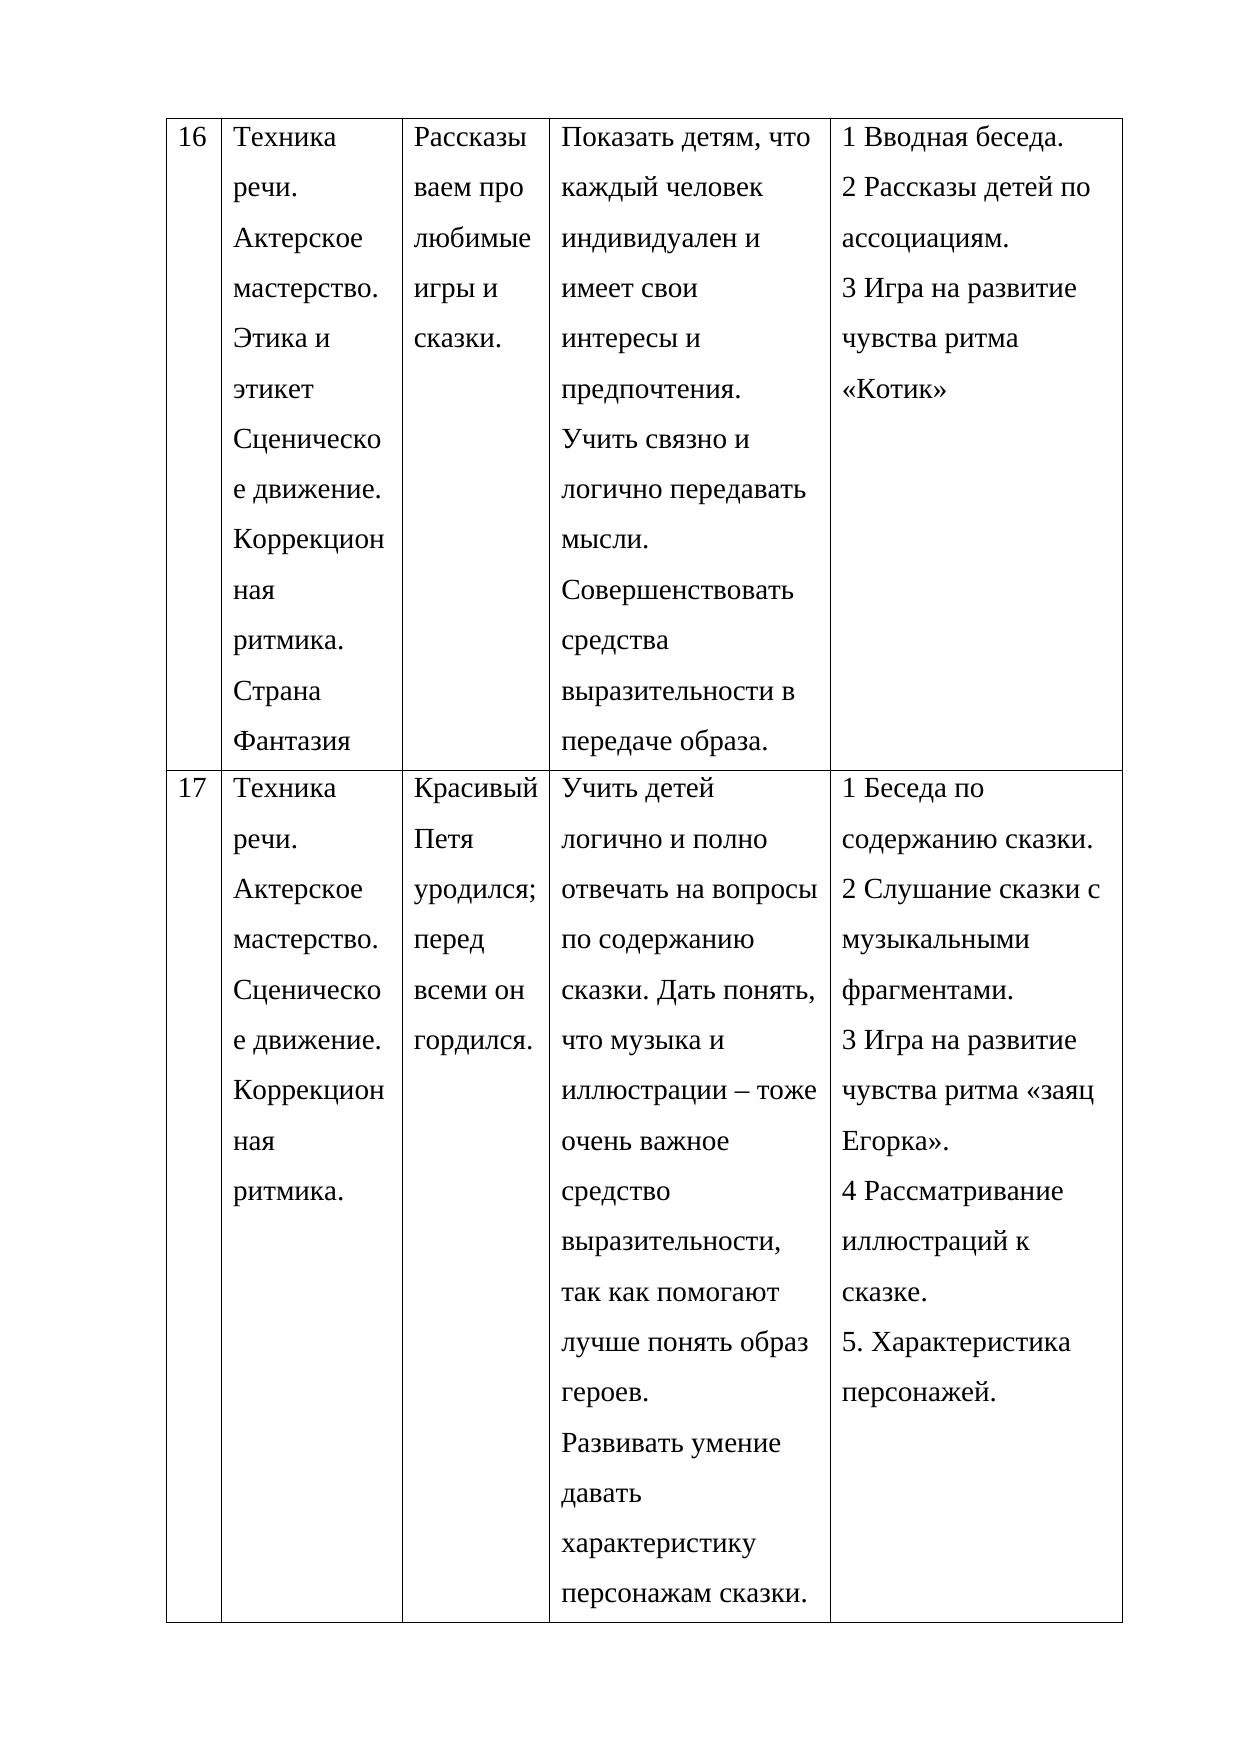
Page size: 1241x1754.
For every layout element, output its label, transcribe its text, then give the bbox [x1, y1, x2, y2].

table_cell Показать детям, что каждый человек индивидуален и имеет свои интересы и предпочтения. Учить связно и логично передавать мысли. Совершенствовать средства выразительности в передаче образа. [550, 119, 830, 769]
table_cell 1 Беседа по содержанию сказки. 2 Слушание сказки с музыкальными фрагментами. 3 Игра на развитие чувства ритма «заяц Егорка». 4 Рассматривание иллюстраций к сказке. 5. Характеристика персонажей. [831, 771, 1122, 1622]
table_cell 17 [167, 771, 221, 1622]
table_cell Рассказываем про любимые игры и сказки. [403, 119, 549, 769]
table_cell 16 [167, 119, 221, 769]
table_cell Учить детей логично и полно отвечать на вопросы по содержанию сказки. Дать понять, что музыка и иллюстрации – тоже очень важное средство выразительности, так как помогают лучше понять образ героев. Развивать умение давать характеристику персонажам сказки. [550, 771, 830, 1622]
table_cell Красивый Петя уродился; перед всеми он гордился. [403, 771, 549, 1622]
table_cell Техника речи. Актерское мастерство. Этика и этикет Сценическое движение. Коррекционная ритмика. Страна Фантазия [222, 119, 402, 769]
table_cell Техника речи. Актерское мастерство. Сценическое движение. Коррекционная ритмика. [222, 771, 402, 1622]
table_cell 1 Вводная беседа. 2 Рассказы детей по ассоциациям. 3 Игра на развитие чувства ритма «Котик» [831, 119, 1122, 769]
